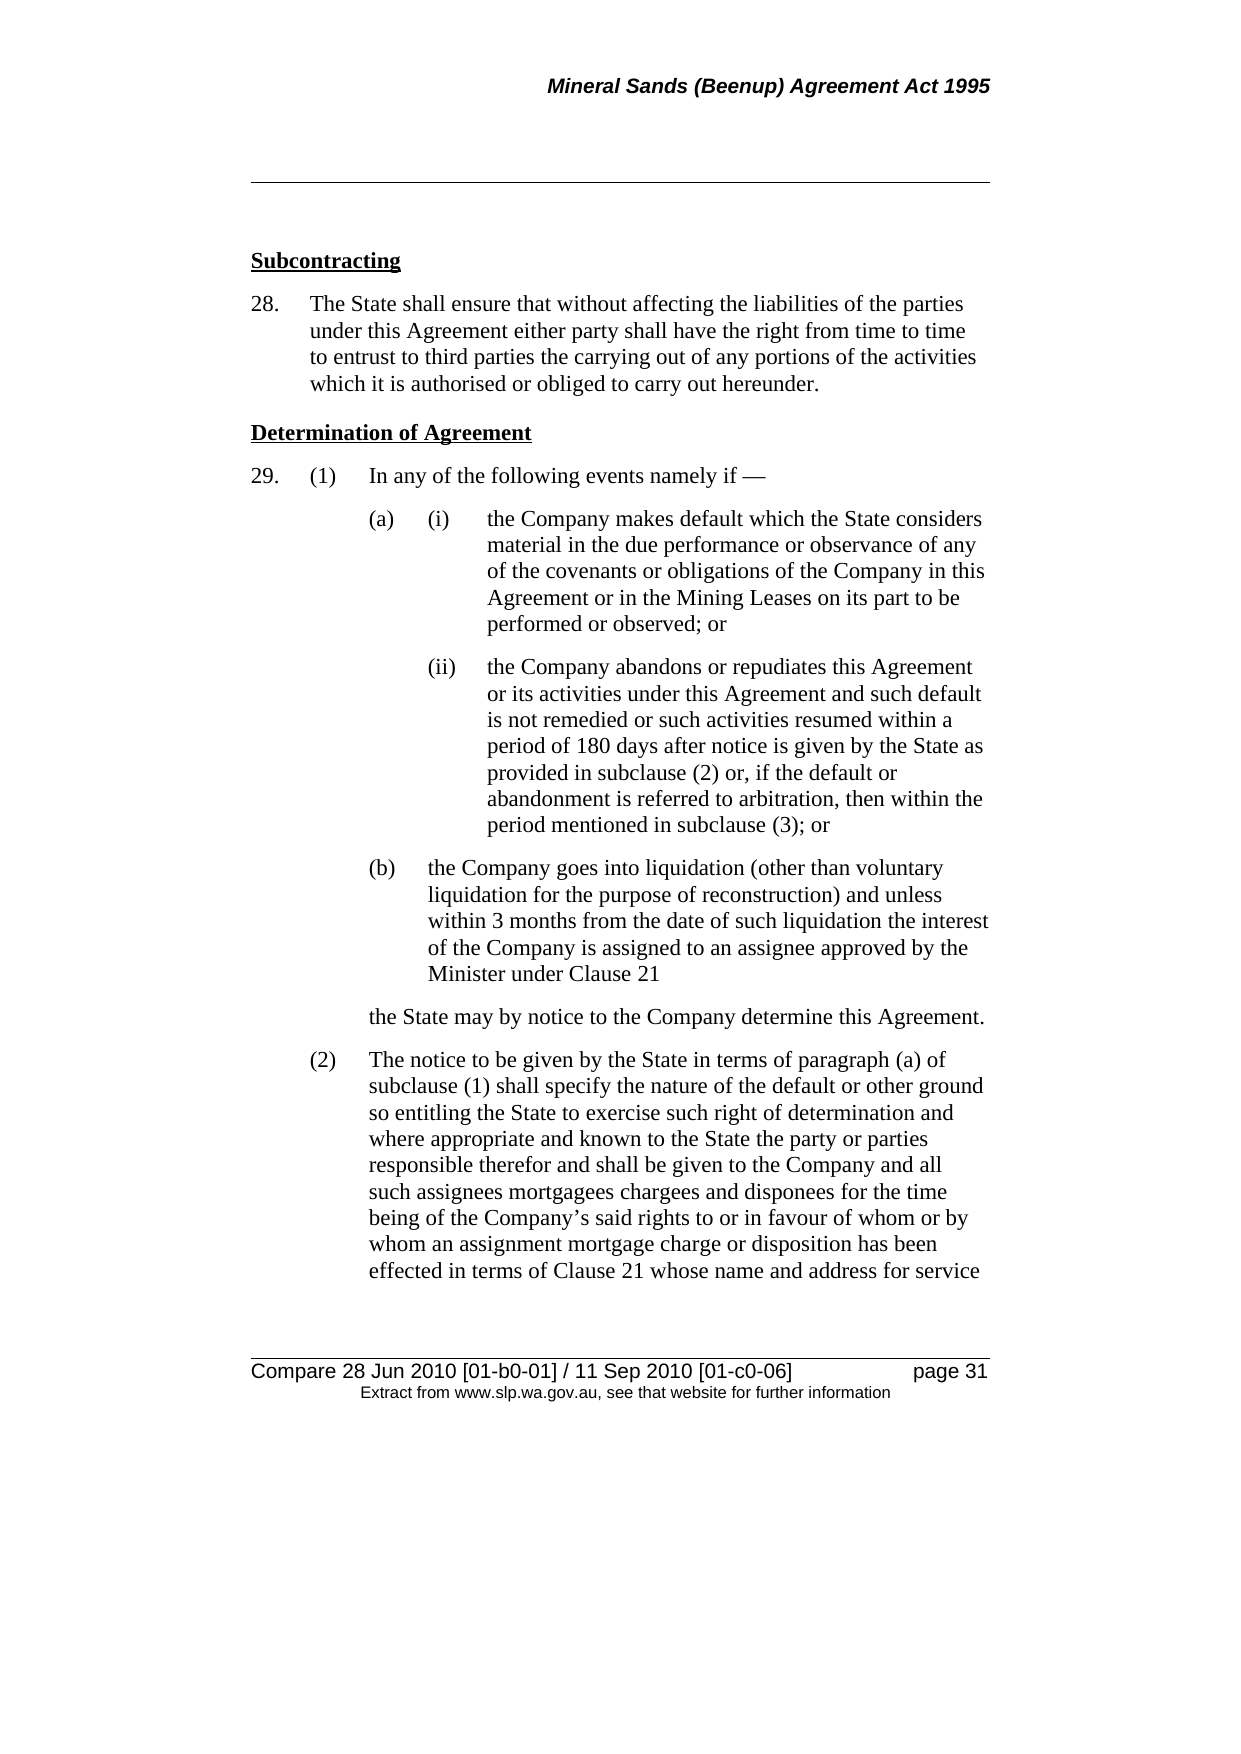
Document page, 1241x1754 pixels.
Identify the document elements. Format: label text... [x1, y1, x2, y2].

text Subcontracting [251, 247, 990, 274]
text Determination of Agreement [251, 419, 990, 445]
text (a) (i) the Company makes default which the State considers material in the due performance or observance of any of the covenants or obligations of the Company in this Agreement or in the Mining Leases on its part to be performed or observed; or [251, 505, 990, 637]
text the State may by notice to the Company determine this Agreement. [251, 1003, 990, 1029]
text 29. (1) In any of the following events namely if — [251, 462, 990, 488]
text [251, 1046, 990, 1283]
text (ii) the Company abandons or repudiates this Agreement or its activities under this Agreement and such default is not remedied or such activities resumed within a period of 180 days after notice is given by the State as provided in subclause (2) or, if the default or abandonment is referred to arbitration, then within the period mentioned in subclause (3); or [251, 653, 990, 838]
text 28. The State shall ensure that without affecting the liabilities of the parties under this Agreement either party shall have the right from time to time to entrust to third parties the carrying out of any portions of the activities which it is authorised or obliged to carry out hereunder. [251, 291, 990, 396]
text (b) the Company goes into liquidation (other than voluntary liquidation for the purpose of reconstruction) and unless within 3 months from the date of such liquidation the interest of the Company is assigned to an assignee approved by the Minister under Clause 21 [251, 854, 990, 986]
